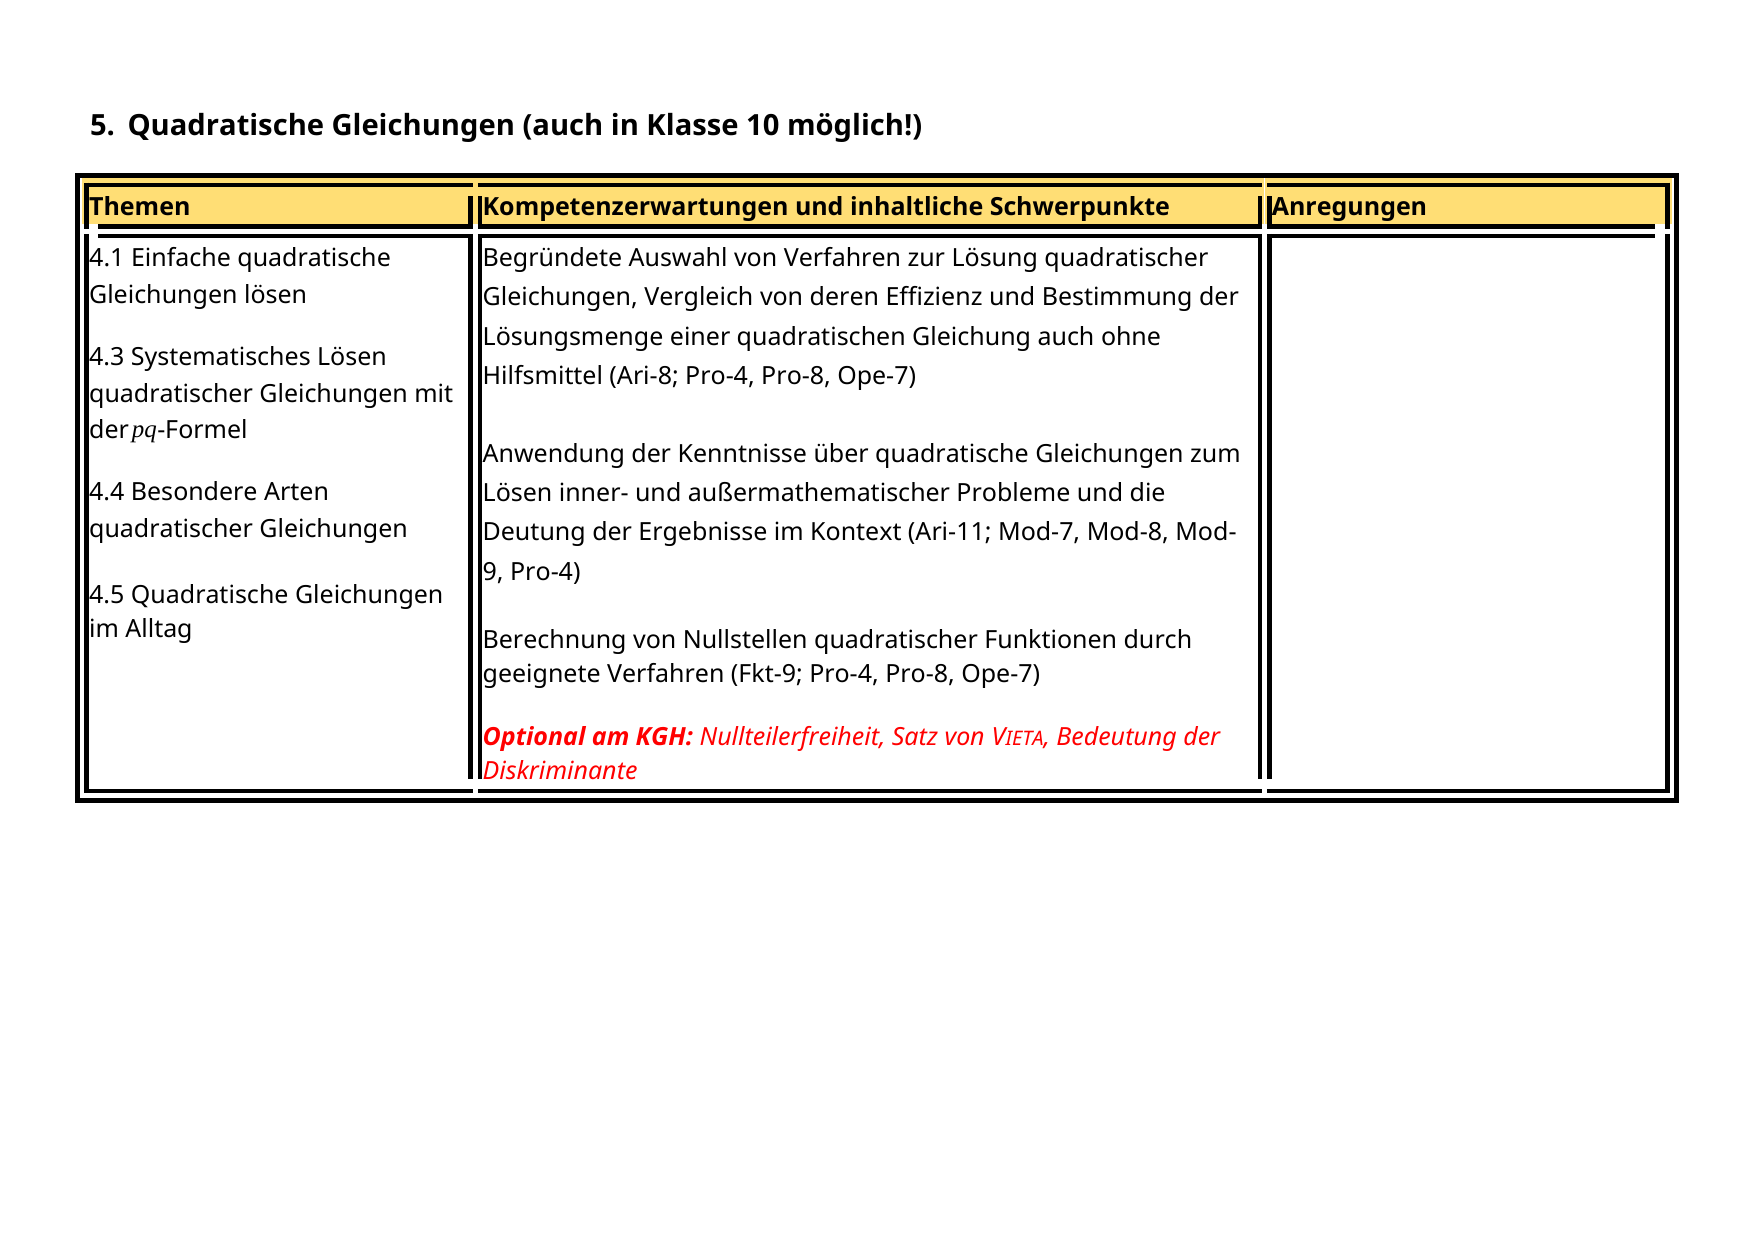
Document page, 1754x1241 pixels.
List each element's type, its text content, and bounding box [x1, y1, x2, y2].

table_cell [1265, 224, 1672, 788]
table_cell 4.1 Einfache quadratische Gleichungen lösen 4.3 Systematisches Lösen quadratischer Gleichungen mit der-Formel 4.4 Besondere Arten quadratischer Gleichungen 4.5 Quadratische Gleichungen im Alltag [82, 224, 475, 788]
table_header Anregungen [1265, 178, 1672, 224]
table_cell Begründete Auswahl von Verfahren zur Lösung quadratischer Gleichungen, Vergleich von deren Effizienz und Bestimmung der Lösungsmenge einer quadratischen Gleichung auch ohne Hilfsmittel (Ari-8; Pro-4, Pro-8, Ope-7) Anwendung der Kenntnisse über quadratische Gleichungen zum Lösen inner- und außermathematischer Probleme und die Deutung der Ergebnisse im Kontext (Ari-11; Mod-7, Mod-8, Mod-9, Pro-4) Berechnung von Nullstellen quadratischer Funktionen durch geeignete Verfahren (Fkt-9; Pro-4, Pro-8, Ope-7) Optional am KGH: Nullteilerfreiheit, Satz von Vieta, Bedeutung der Diskriminante [475, 224, 1264, 788]
list Quadratische Gleichungen (auch in Klasse 10 möglich!) [90, 104, 1679, 144]
table_header Themen [82, 178, 475, 224]
table_header Kompetenzerwartungen und inhaltliche Schwerpunkte [475, 178, 1264, 224]
